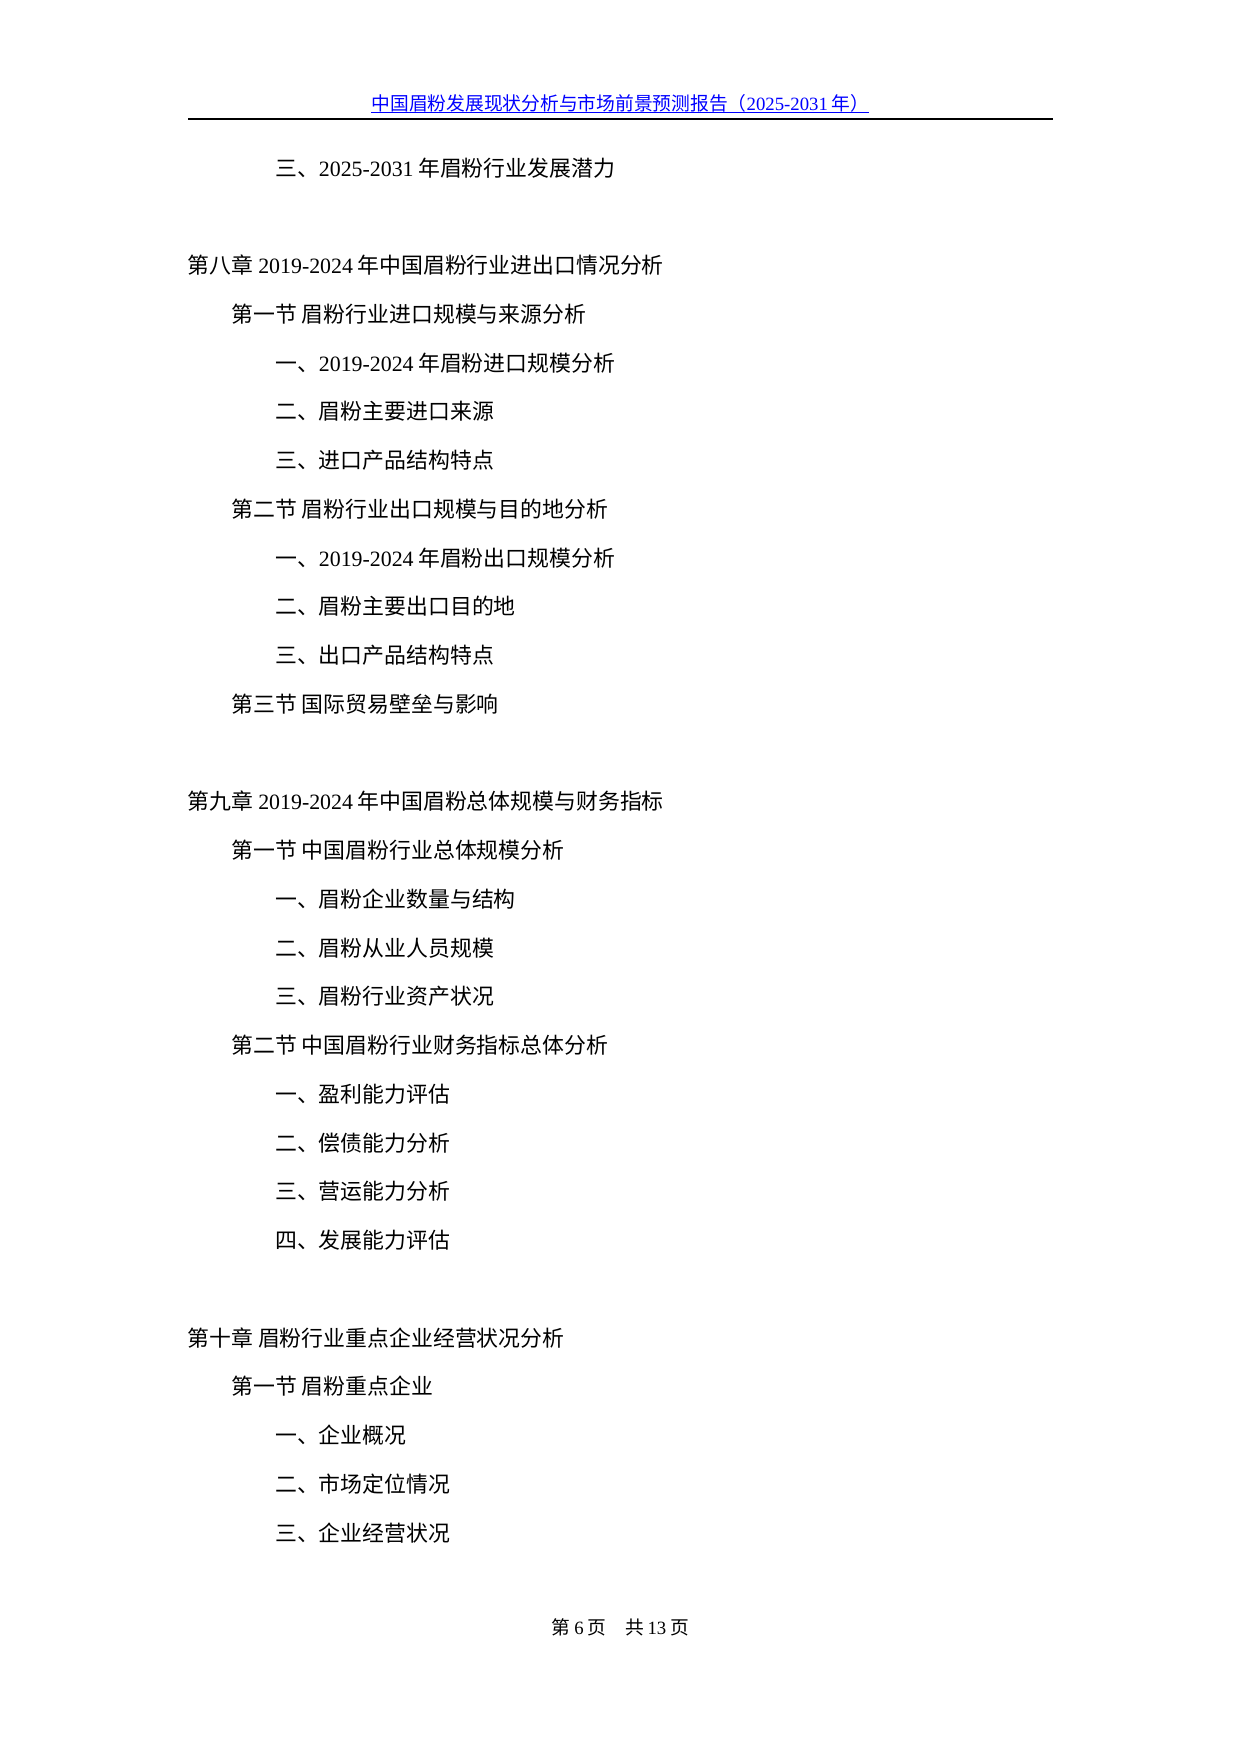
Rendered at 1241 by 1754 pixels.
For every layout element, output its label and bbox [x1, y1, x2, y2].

text [187, 150, 1053, 1548]
